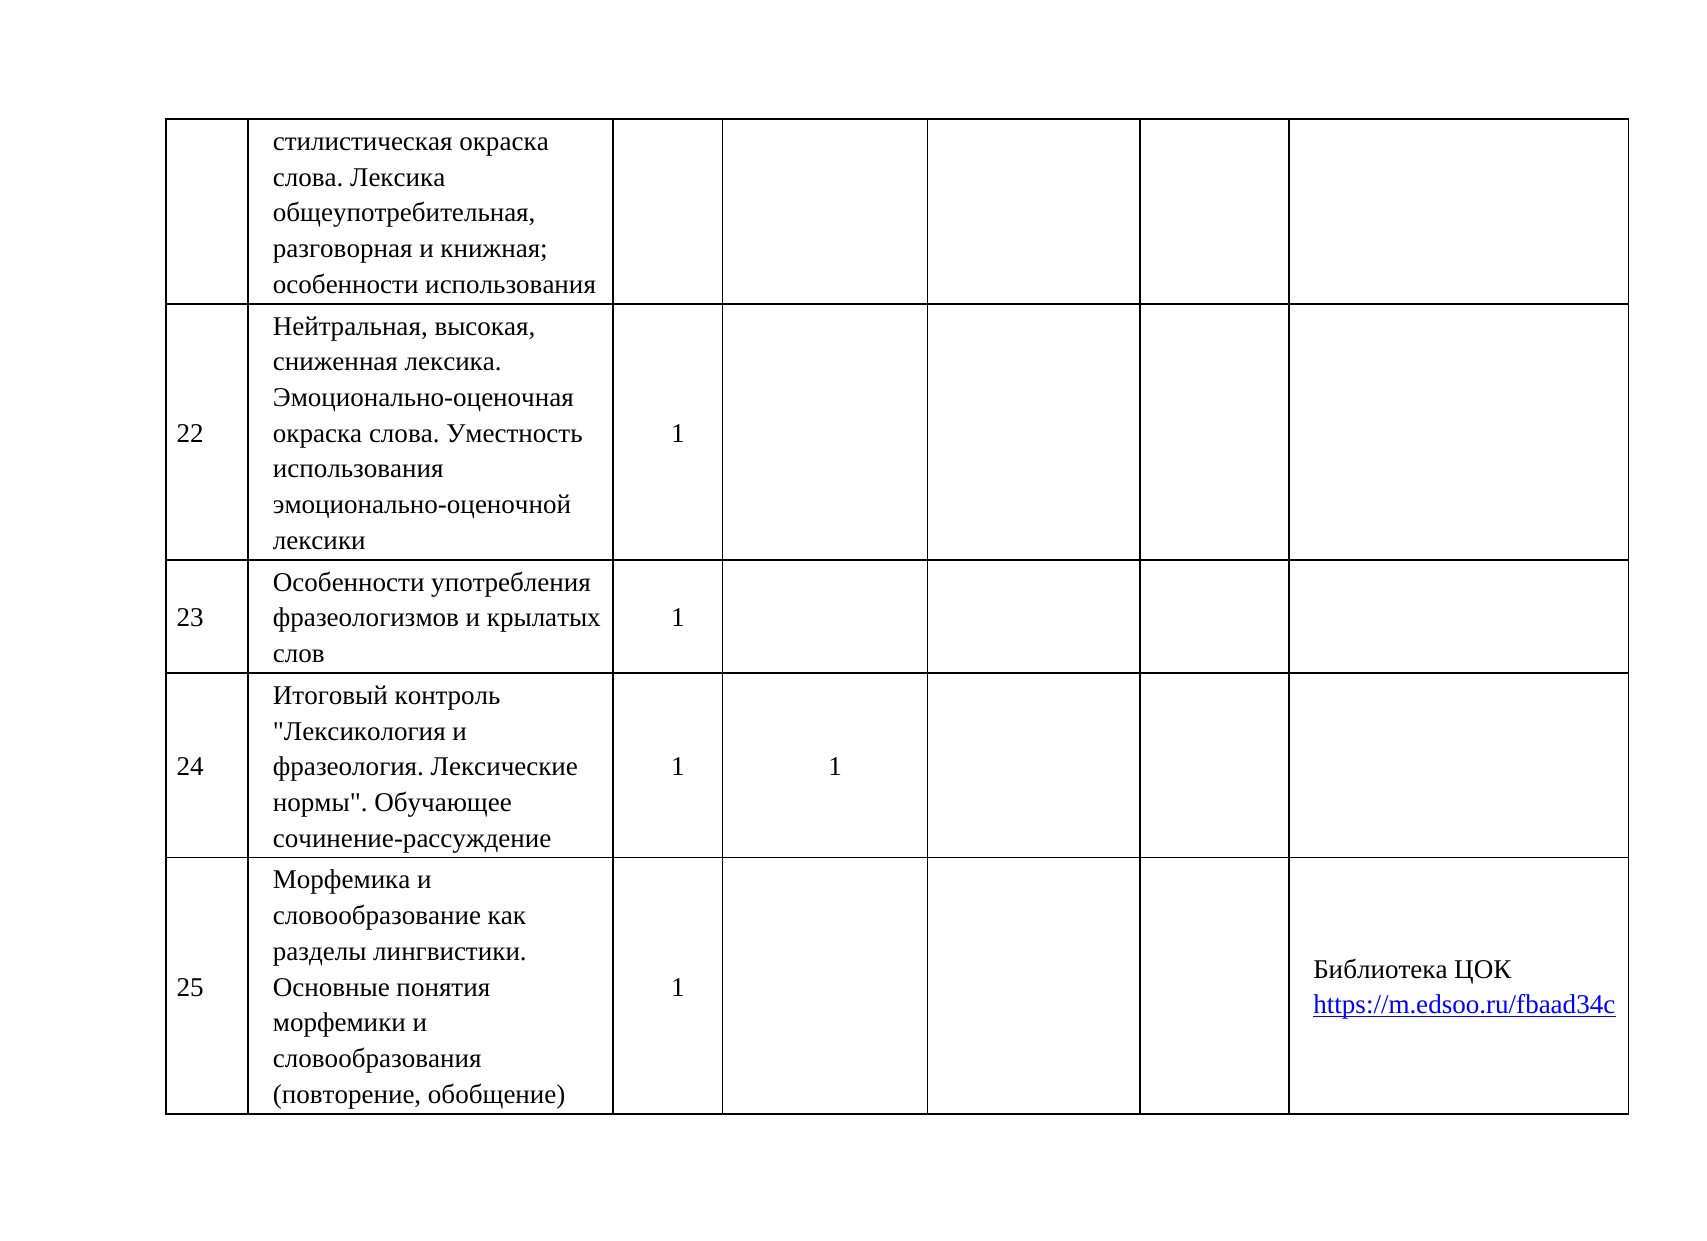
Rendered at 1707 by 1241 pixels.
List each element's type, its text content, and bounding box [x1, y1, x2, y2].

table_cell 1 [614, 674, 722, 857]
table_cell [723, 561, 927, 672]
table_cell 25 [167, 858, 247, 1113]
table_cell [723, 858, 927, 1113]
table_cell 1 [614, 305, 722, 559]
table_cell Библиотека ЦОК https://m.edsoo.ru/fbaad34c [1290, 858, 1628, 1113]
table_cell [928, 561, 1139, 672]
table_cell [723, 120, 927, 303]
table_cell [1141, 674, 1288, 857]
table_cell 24 [167, 674, 247, 857]
table_cell 1 [723, 674, 927, 857]
table_cell [723, 305, 927, 559]
table_cell [928, 120, 1139, 303]
table_cell [1290, 305, 1628, 559]
table_cell [1141, 561, 1288, 672]
table_cell Итоговый контроль "Лексикология и фразеология. Лексические нормы". Обучающее сочинение-рассуждение [249, 674, 612, 857]
table_cell [1141, 305, 1288, 559]
table_cell 22 [167, 305, 247, 559]
table_cell [928, 858, 1139, 1113]
table_cell [928, 305, 1139, 559]
table_cell [1141, 858, 1288, 1113]
table_cell [1290, 674, 1628, 857]
table_cell [928, 674, 1139, 857]
table_cell 1 [614, 120, 722, 303]
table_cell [249, 120, 612, 303]
table_cell [1290, 120, 1628, 303]
table_cell 1 [614, 858, 722, 1113]
table_cell 23 [167, 561, 247, 672]
table_cell 1 [614, 561, 722, 672]
table_cell Особенности употребления фразеологизмов и крылатых слов [249, 561, 612, 672]
table_cell [1290, 561, 1628, 672]
table_cell Морфемика и словообразование как разделы лингвистики. Основные понятия морфемики и словообразования (повторение, обобщение) [249, 858, 612, 1113]
table_cell [1141, 120, 1288, 303]
table_cell Нейтральная, высокая, сниженная лексика. Эмоционально-оценочная окраска слова. Уместность использования эмоционально-оценочной лексики [249, 305, 612, 559]
table_cell 21 [167, 120, 247, 303]
